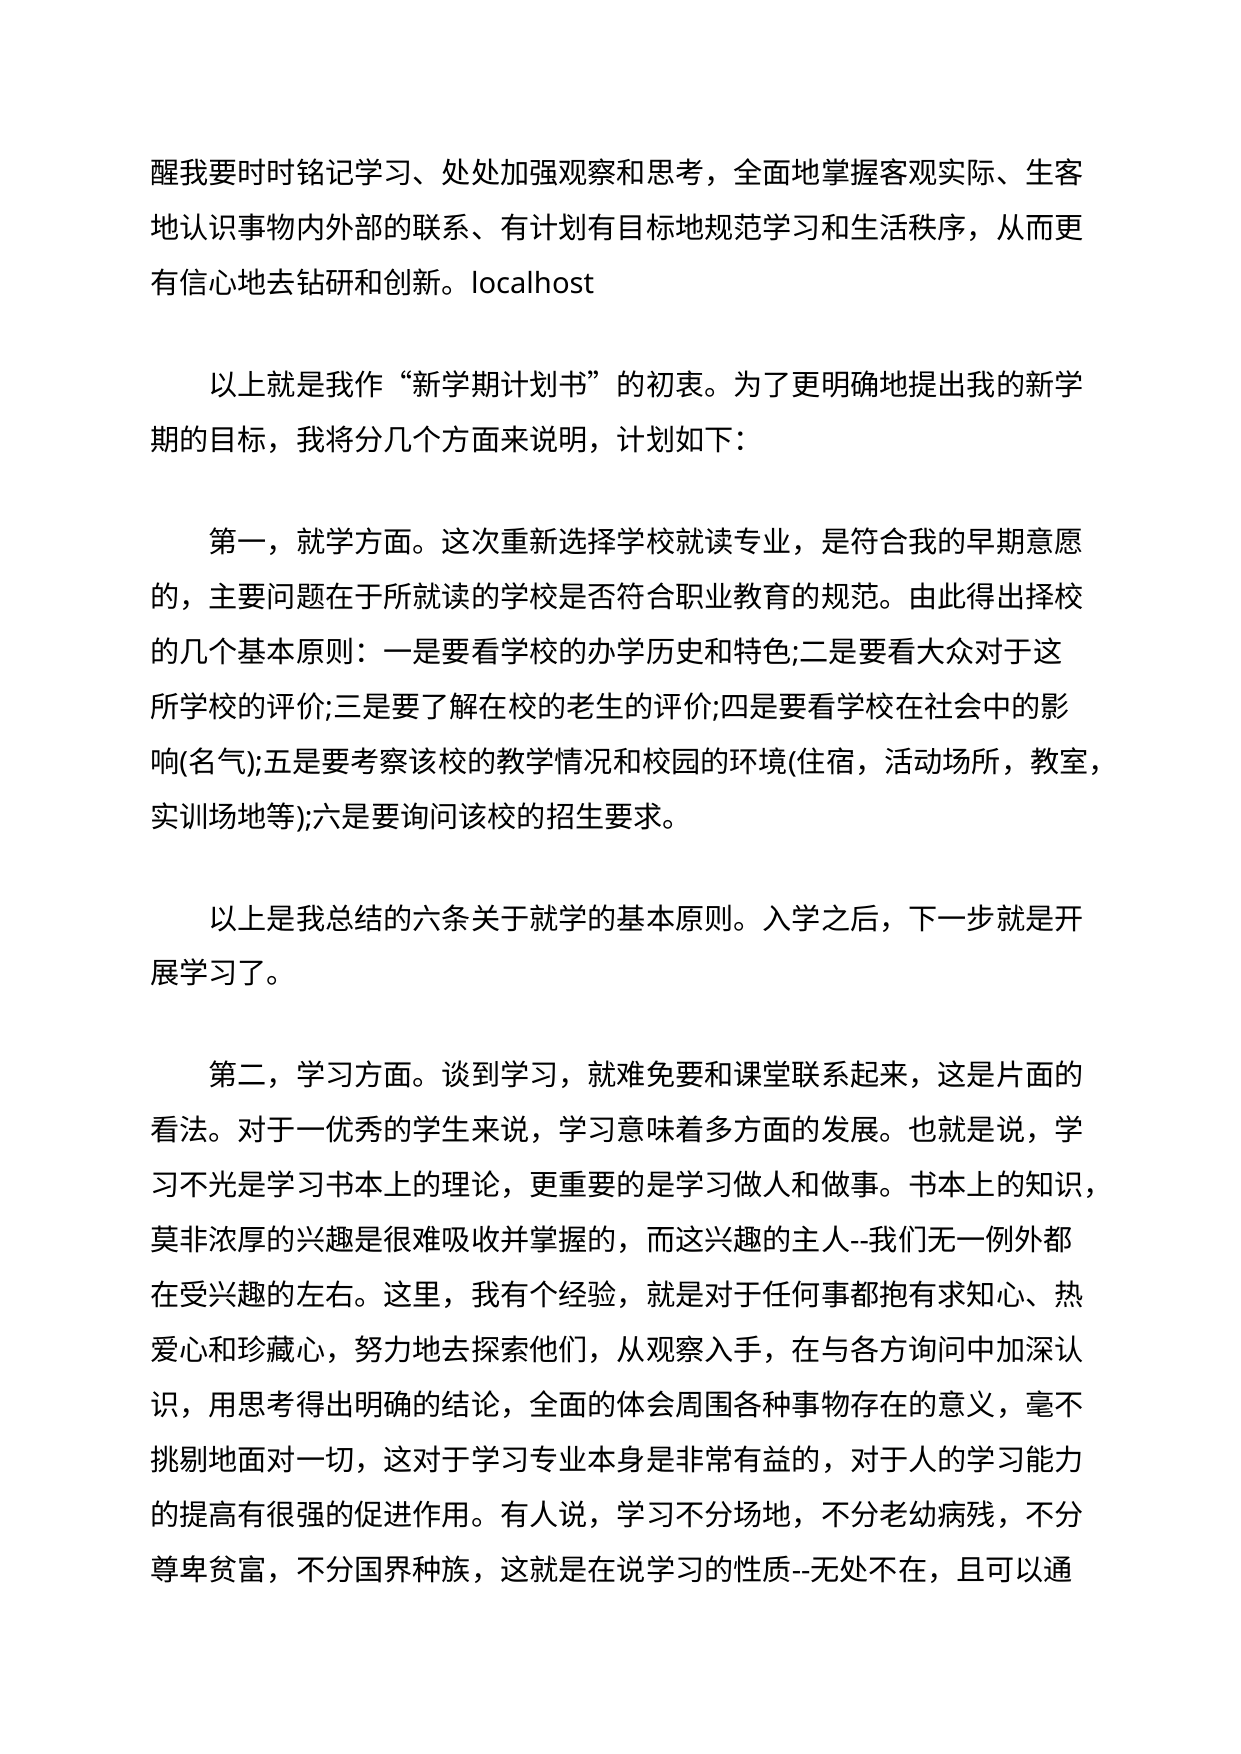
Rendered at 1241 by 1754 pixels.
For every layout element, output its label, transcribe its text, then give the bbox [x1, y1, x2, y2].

text 第一，就学方面。这次重新选择学校就读专业，是符合我的早期意愿的，主要问题在于所就读的学校是否符合职业教育的规范。由此得出择校的几个基本原则：一是要看学校的办学历史和特色;二是要看大众对于这所学校的评价;三是要了解在校的老生的评价;四是要看学校在社会中的影响(名气);五是要考察该校的教学情况和校园的环境(住宿，活动场所，教室，实训场地等);六是要询问该校的招生要求。 [150, 518, 1090, 836]
text 以上是我总结的六条关于就学的基本原则。入学之后，下一步就是开展学习了。 [150, 895, 1090, 992]
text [150, 150, 1090, 302]
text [150, 1052, 1090, 1588]
text 以上就是我作“新学期计划书”的初衷。为了更明确地提出我的新学期的目标，我将分几个方面来说明，计划如下： [150, 362, 1090, 459]
